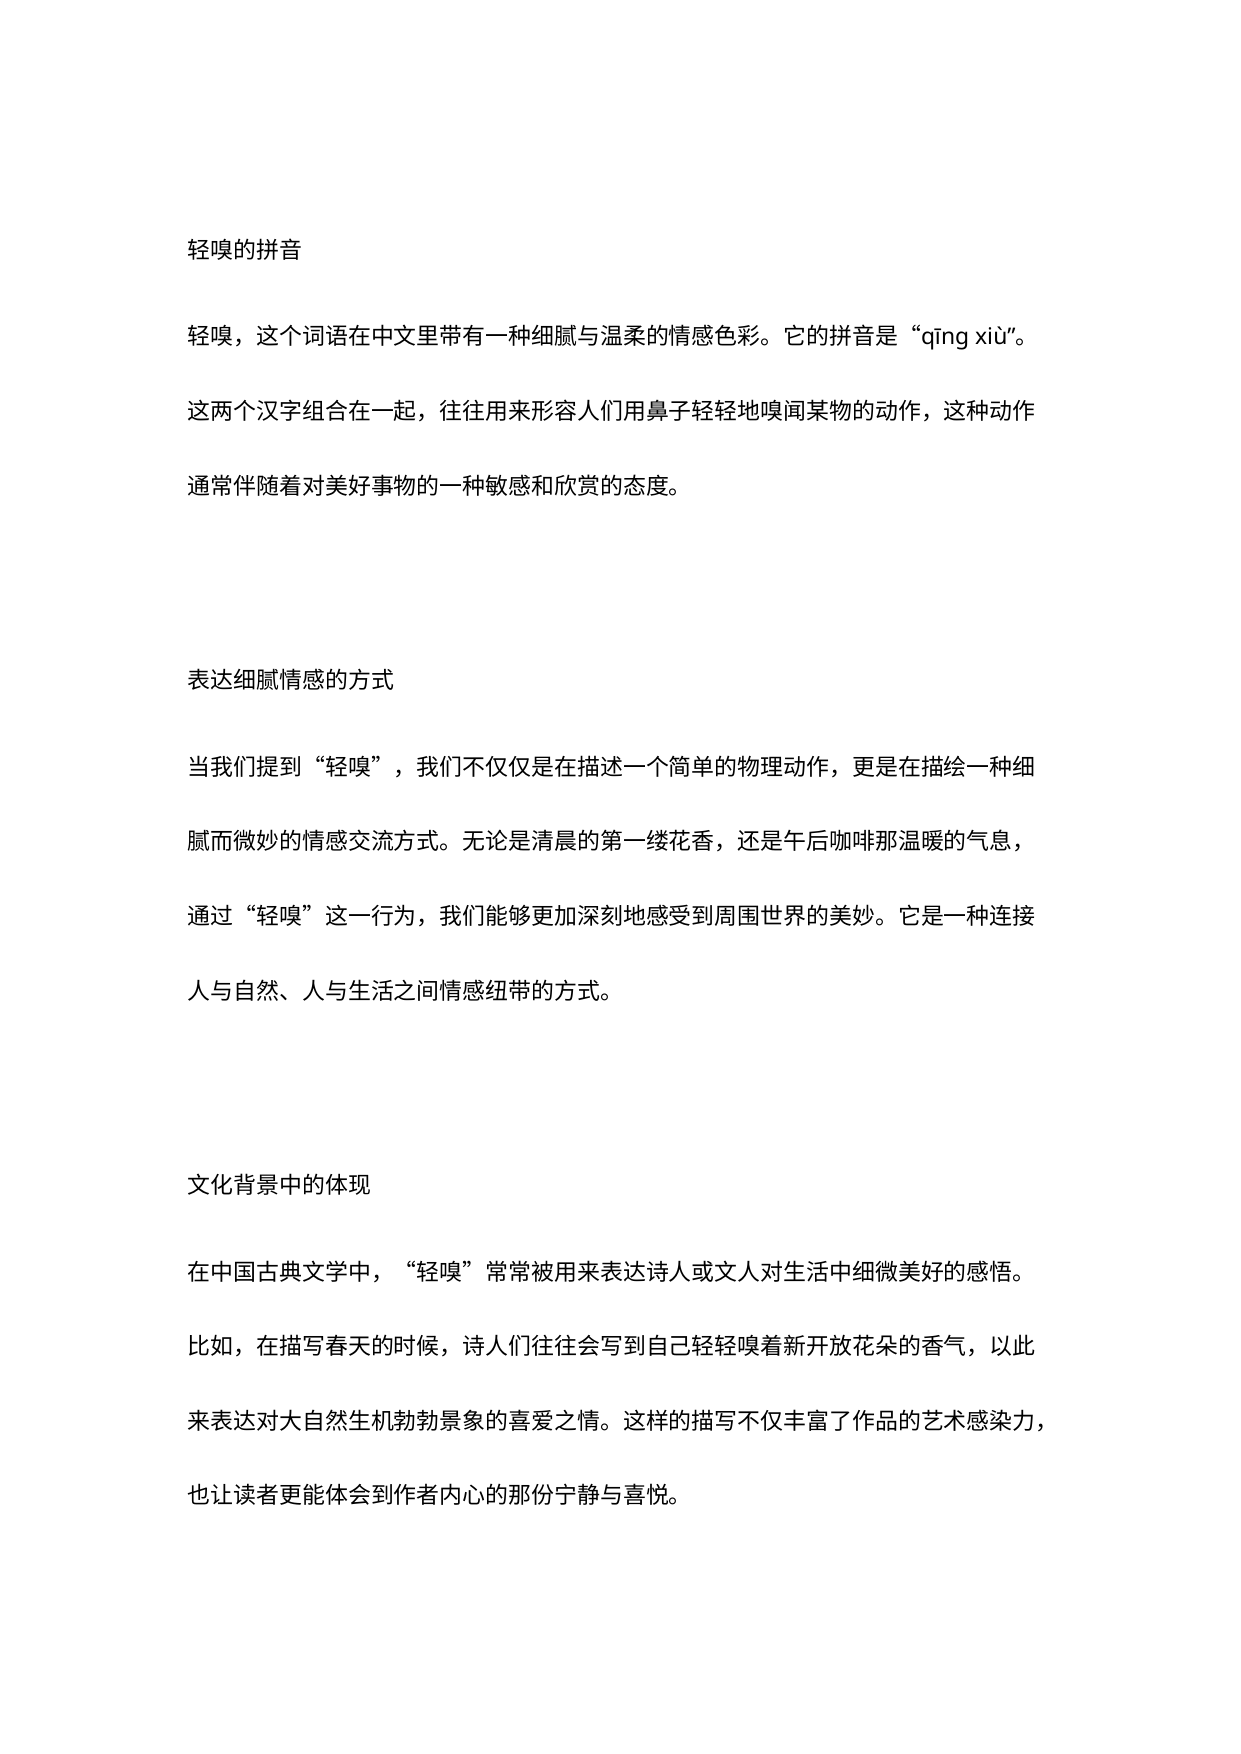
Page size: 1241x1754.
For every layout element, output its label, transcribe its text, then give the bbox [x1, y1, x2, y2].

text 当我们提到“轻嗅”，我们不仅仅是在描述一个简单的物理动作，更是在描绘一种细腻而微妙的情感交流方式。无论是清晨的第一缕花香，还是午后咖啡那温暖的气息，通过“轻嗅”这一行为，我们能够更加深刻地感受到周围世界的美妙。它是一种连接人与自然、人与生活之间情感纽带的方式。 [187, 733, 1053, 1022]
text 表达细腻情感的方式 [187, 646, 1053, 711]
text 轻嗅的拼音 [187, 216, 1053, 281]
text 轻嗅，这个词语在中文里带有一种细腻与温柔的情感色彩。它的拼音是“qīng xiù”。这两个汉字组合在一起，往往用来形容人们用鼻子轻轻地嗅闻某物的动作，这种动作通常伴随着对美好事物的一种敏感和欣赏的态度。 [187, 302, 1053, 517]
text 在中国古典文学中，“轻嗅”常常被用来表达诗人或文人对生活中细微美好的感悟。比如，在描写春天的时候，诗人们往往会写到自己轻轻嗅着新开放花朵的香气，以此来表达对大自然生机勃勃景象的喜爱之情。这样的描写不仅丰富了作品的艺术感染力，也让读者更能体会到作者内心的那份宁静与喜悦。 [187, 1237, 1053, 1527]
text 文化背景中的体现 [187, 1151, 1053, 1216]
